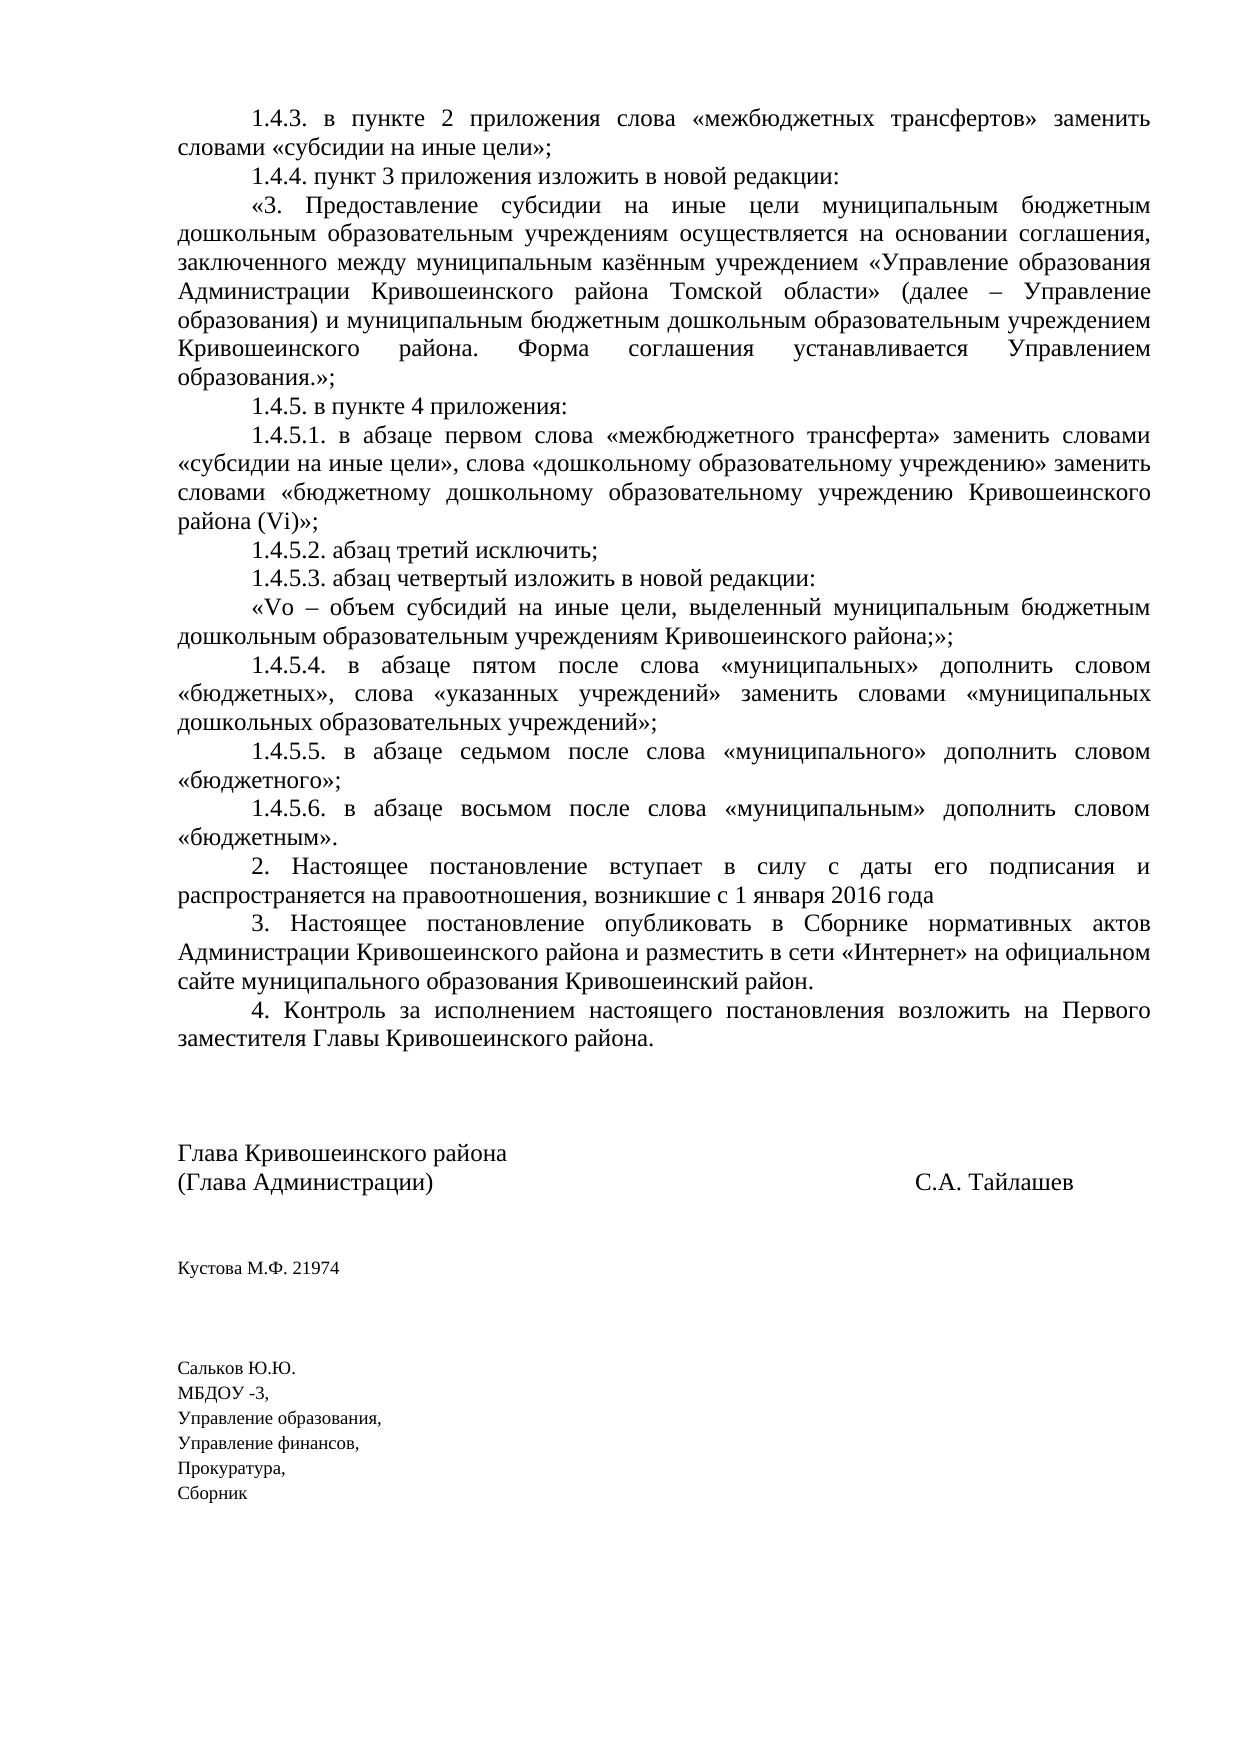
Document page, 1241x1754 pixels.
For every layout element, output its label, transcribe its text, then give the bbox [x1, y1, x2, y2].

text 1.4.5.6. в абзаце восьмом после слова «муниципальным» дополнить словом «бюджетным». [177, 793, 1152, 851]
text 1.4.5.3. абзац четвертый изложить в новой редакции: [177, 563, 1152, 592]
text «Vo – объем субсидий на иные цели, выделенный муниципальным бюджетным дошкольным образовательным учреждениям Кривошеинского района;»; [177, 592, 1152, 650]
text Прокуратура, [177, 1453, 1152, 1478]
text 2. Настоящее постановление вступает в силу с даты его подписания и распространяется на правоотношения, возникшие с 1 января 2016 года [177, 851, 1152, 908]
text Сборник [177, 1478, 1152, 1503]
text 1.4.5.1. в абзаце первом слова «межбюджетного трансферта» заменить словами «субсидии на иные цели», слова «дошкольному образовательному учреждению» заменить словами «бюджетному дошкольному образовательному учреждению Кривошеинского района (Vi)»; [177, 420, 1152, 535]
text Управление образования, [177, 1403, 1152, 1428]
text 4. Контроль за исполнением настоящего постановления возложить на Первого заместителя Главы Кривошеинского района. [177, 995, 1152, 1052]
text 1.4.5.5. в абзаце седьмом после слова «муниципального» дополнить словом «бюджетного»; [177, 736, 1152, 793]
text Глава Кривошеинского района [177, 1138, 1152, 1167]
text 1.4.5.2. абзац третий исключить; [177, 535, 1152, 563]
text Кустова М.Ф. 21974 [177, 1253, 1152, 1278]
text 1.4.4. пункт 3 приложения изложить в новой редакции: [177, 161, 1152, 190]
text (Глава Администрации) С.А. Тайлашев [177, 1167, 1152, 1196]
text 1.4.3. в пункте 2 приложения слова «межбюджетных трансфертов» заменить словами «субсидии на иные цели»; [177, 103, 1152, 161]
text МБДОУ -3, [177, 1378, 1152, 1403]
text 1.4.5. в пункте 4 приложения: [177, 391, 1152, 420]
text 1.4.5.4. в абзаце пятом после слова «муниципальных» дополнить словом «бюджетных», слова «указанных учреждений» заменить словами «муниципальных дошкольных образовательных учреждений»; [177, 650, 1152, 736]
text «3. Предоставление субсидии на иные цели муниципальным бюджетным дошкольным образовательным учреждениям осуществляется на основании соглашения, заключенного между муниципальным казённым учреждением «Управление образования Администрации Кривошеинского района Томской области» (далее – Управление образования) и муниципальным бюджетным дошкольным образовательным учреждением Кривошеинского района. Форма соглашения устанавливается Управлением образования.»; [177, 190, 1152, 391]
text 3. Настоящее постановление опубликовать в Сборнике нормативных актов Администрации Кривошеинского района и разместить в сети «Интернет» на официальном сайте муниципального образования Кривошеинский район. [177, 908, 1152, 995]
text Сальков Ю.Ю. [177, 1353, 1152, 1378]
text Управление финансов, [177, 1428, 1152, 1453]
